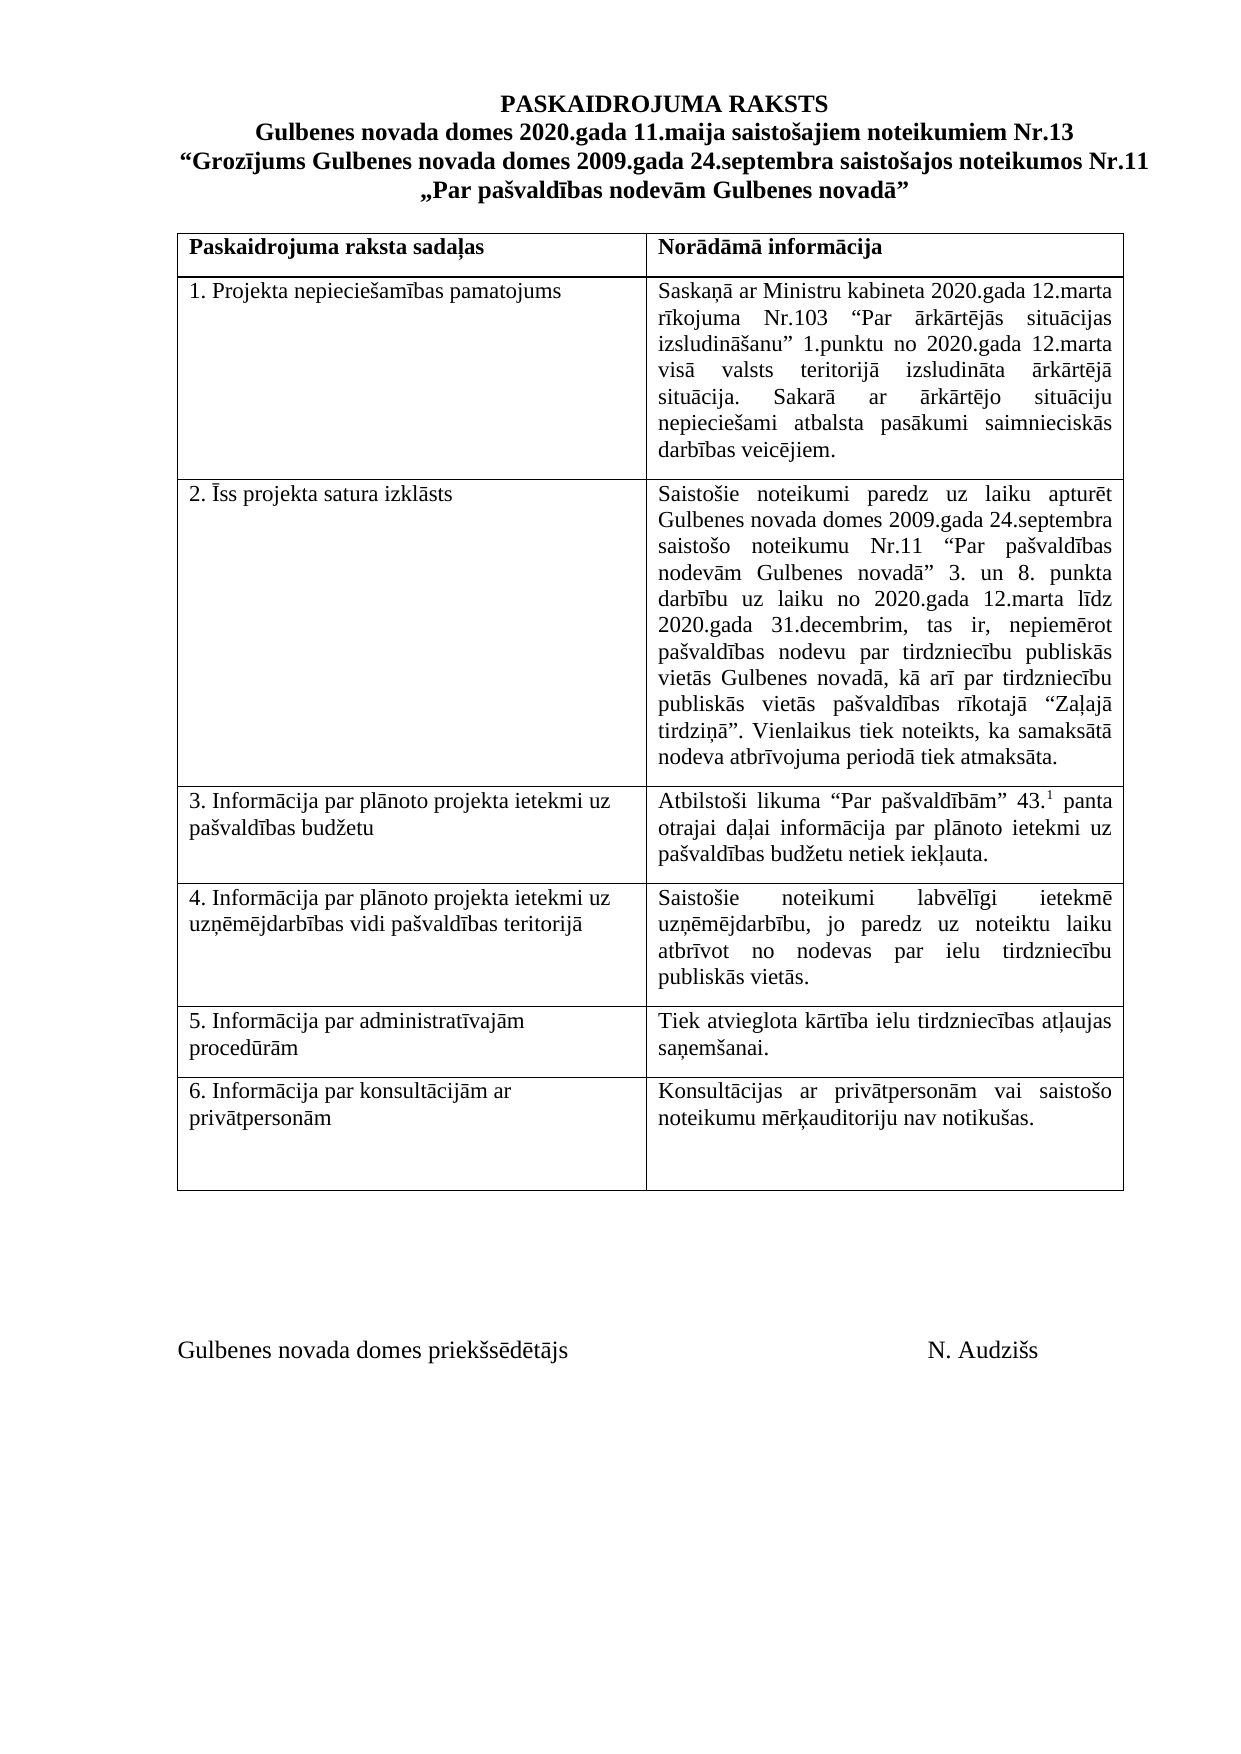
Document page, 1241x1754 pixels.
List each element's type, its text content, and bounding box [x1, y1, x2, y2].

table_cell 6. Informācija par konsultācijām ar privātpersonām [178, 1078, 646, 1190]
table_cell Saistošie noteikumi labvēlīgi ietekmē uzņēmējdarbību, jo paredz uz noteiktu laiku atbrīvot no nodevas par ielu tirdzniecību publiskās vietās. [647, 884, 1123, 1006]
table_cell 2. Īss projekta satura izklāsts [178, 480, 646, 786]
text Gulbenes novada domes priekšsēdētājs N. Audzišs [177, 1335, 1093, 1363]
table_cell Atbilstoši likuma “Par pašvaldībām” 43.1 panta otrajai daļai informācija par plānoto ietekmi uz pašvaldības budžetu netiek iekļauta. [647, 787, 1123, 883]
table_cell Saskaņā ar Ministru kabineta 2020.gada 12.marta rīkojuma Nr.103 “Par ārkārtējās situācijas izsludināšanu” 1.punktu no 2020.gada 12.marta visā valsts teritorijā izsludināta ārkārtējā situācija. Sakarā ar ārkārtējo situāciju nepieciešami atbalsta pasākumi saimnieciskās darbības veicējiem. [647, 278, 1123, 479]
table_cell Saistošie noteikumi paredz uz laiku apturēt Gulbenes novada domes 2009.gada 24.septembra saistošo noteikumu Nr.11 “Par pašvaldības nodevām Gulbenes novadā” 3. un 8. punkta darbību uz laiku no 2020.gada 12.marta līdz 2020.gada 31.decembrim, tas ir, nepiemērot pašvaldības nodevu par tirdzniecību publiskās vietās Gulbenes novadā, kā arī par tirdzniecību publiskās vietās pašvaldības rīkotajā “Zaļajā tirdziņā”. Vienlaikus tiek noteikts, ka samaksātā nodeva atbrīvojuma periodā tiek atmaksāta. [647, 480, 1123, 786]
text PASKAIDROJUMA RAKSTS [177, 89, 1152, 117]
text Gulbenes novada domes 2020.gada 11.maija saistošajiem noteikumiem Nr.13 [177, 117, 1152, 146]
table_cell 1. Projekta nepieciešamības pamatojums [178, 278, 646, 479]
text “Grozījums Gulbenes novada domes 2009.gada 24.septembra saistošajos noteikumos Nr.11 „Par pašvaldības nodevām Gulbenes novadā” [177, 146, 1152, 204]
table_cell Konsultācijas ar privātpersonām vai saistošo noteikumu mērķauditoriju nav notikušas. [647, 1078, 1123, 1190]
table_cell 5. Informācija par administratīvajām procedūrām [178, 1007, 646, 1077]
table_cell 4. Informācija par plānoto projekta ietekmi uz uzņēmējdarbības vidi pašvaldības teritorijā [178, 884, 646, 1006]
table_header Paskaidrojuma raksta sadaļas [178, 234, 646, 276]
table_header Norādāmā informācija [647, 234, 1123, 276]
table_cell Tiek atvieglota kārtība ielu tirdzniecības atļaujas saņemšanai. [647, 1007, 1123, 1077]
table_cell 3. Informācija par plānoto projekta ietekmi uz pašvaldības budžetu [178, 787, 646, 883]
